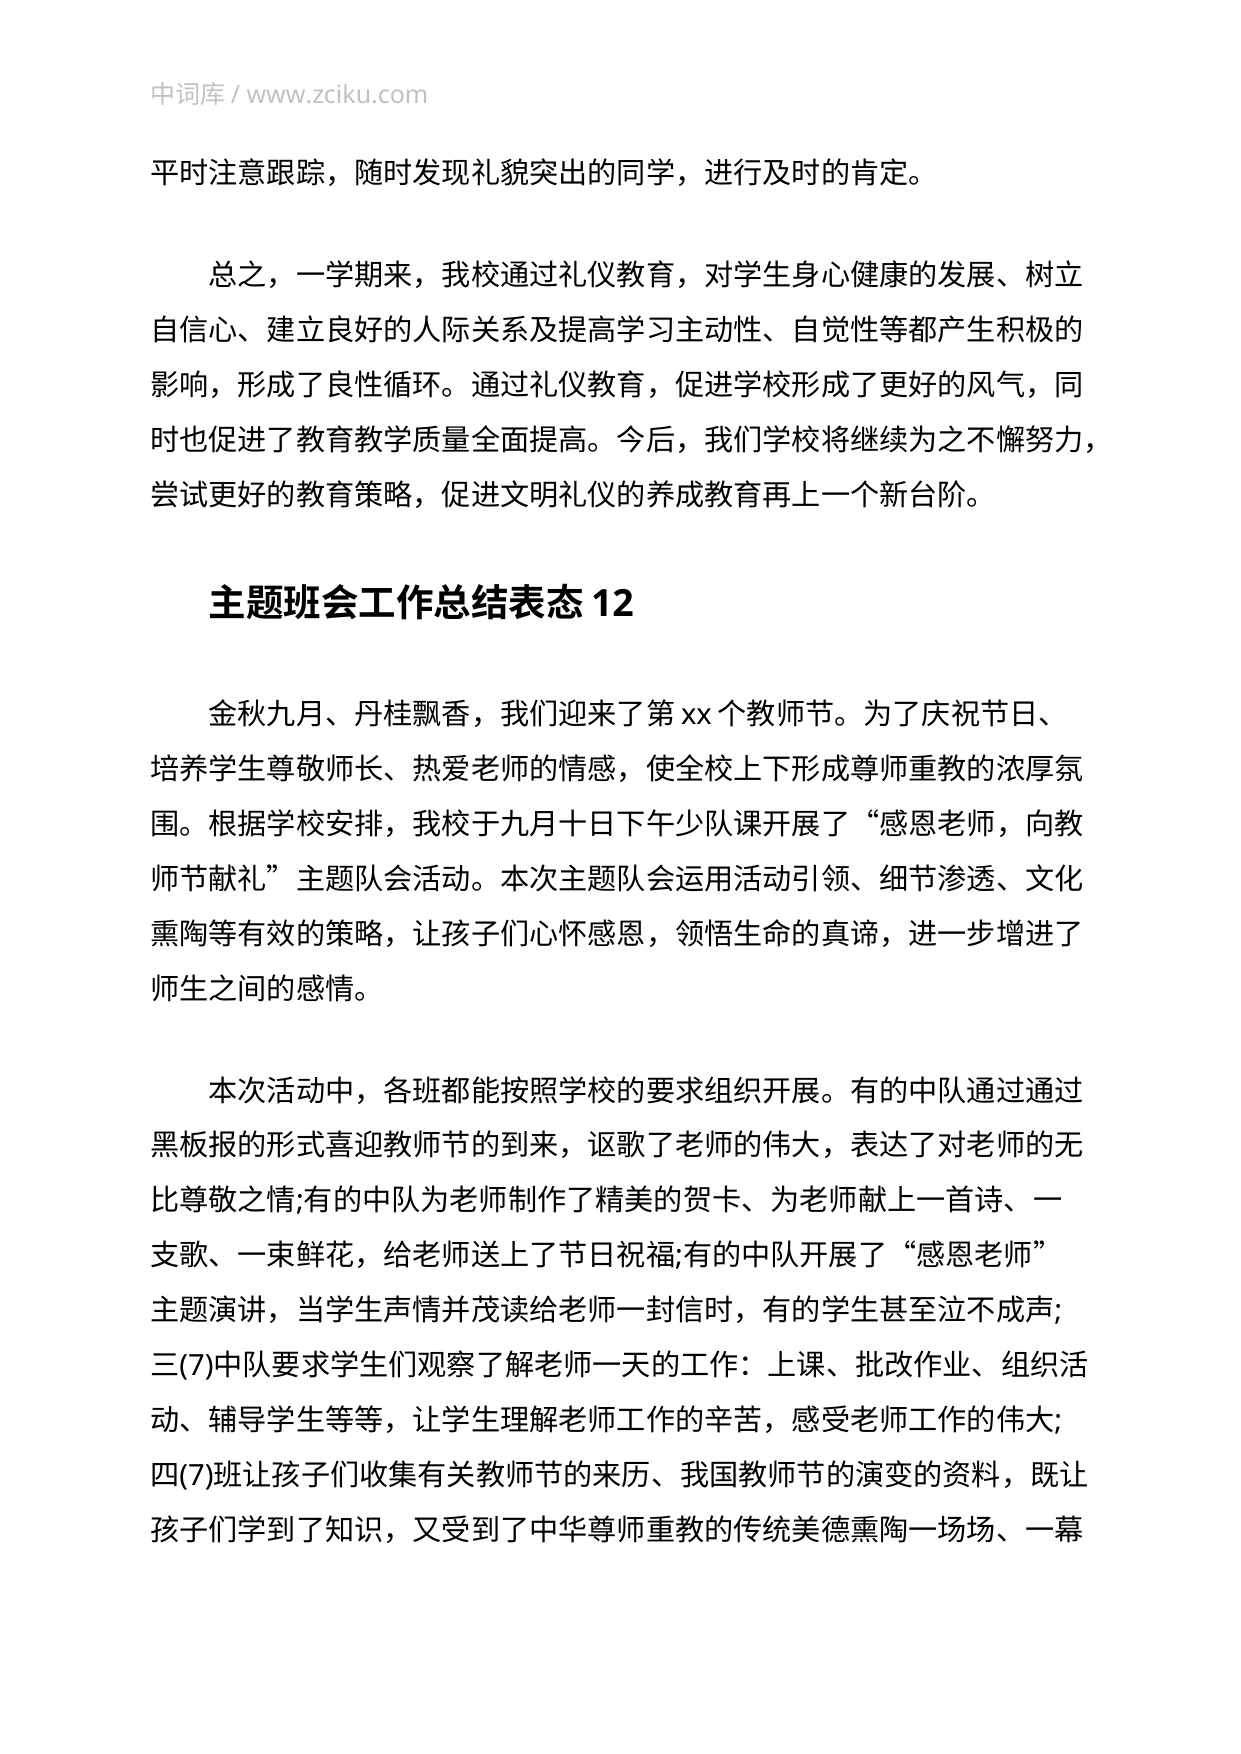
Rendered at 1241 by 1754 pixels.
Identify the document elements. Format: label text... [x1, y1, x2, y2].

text 金秋九月、丹桂飘香，我们迎来了第xx个教师节。为了庆祝节日、培养学生尊敬师长、热爱老师的情感，使全校上下形成尊师重教的浓厚氛围。根据学校安排，我校于九月十日下午少队课开展了“感恩老师，向教师节献礼”主题队会活动。本次主题队会运用活动引领、细节渗透、文化熏陶等有效的策略，让孩子们心怀感恩，领悟生命的真谛，进一步增进了师生之间的感情。 [150, 691, 1090, 1008]
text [150, 1067, 1090, 1549]
text 主题班会工作总结表态12 [150, 573, 1090, 628]
text 总之，一学期来，我校通过礼仪教育，对学生身心健康的发展、树立自信心、建立良好的人际关系及提高学习主动性、自觉性等都产生积极的影响，形成了良性循环。通过礼仪教育，促进学校形成了更好的风气，同时也促进了教育教学质量全面提高。今后，我们学校将继续为之不懈努力，尝试更好的教育策略，促进文明礼仪的养成教育再上一个新台阶。 [150, 252, 1090, 514]
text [150, 150, 1090, 192]
